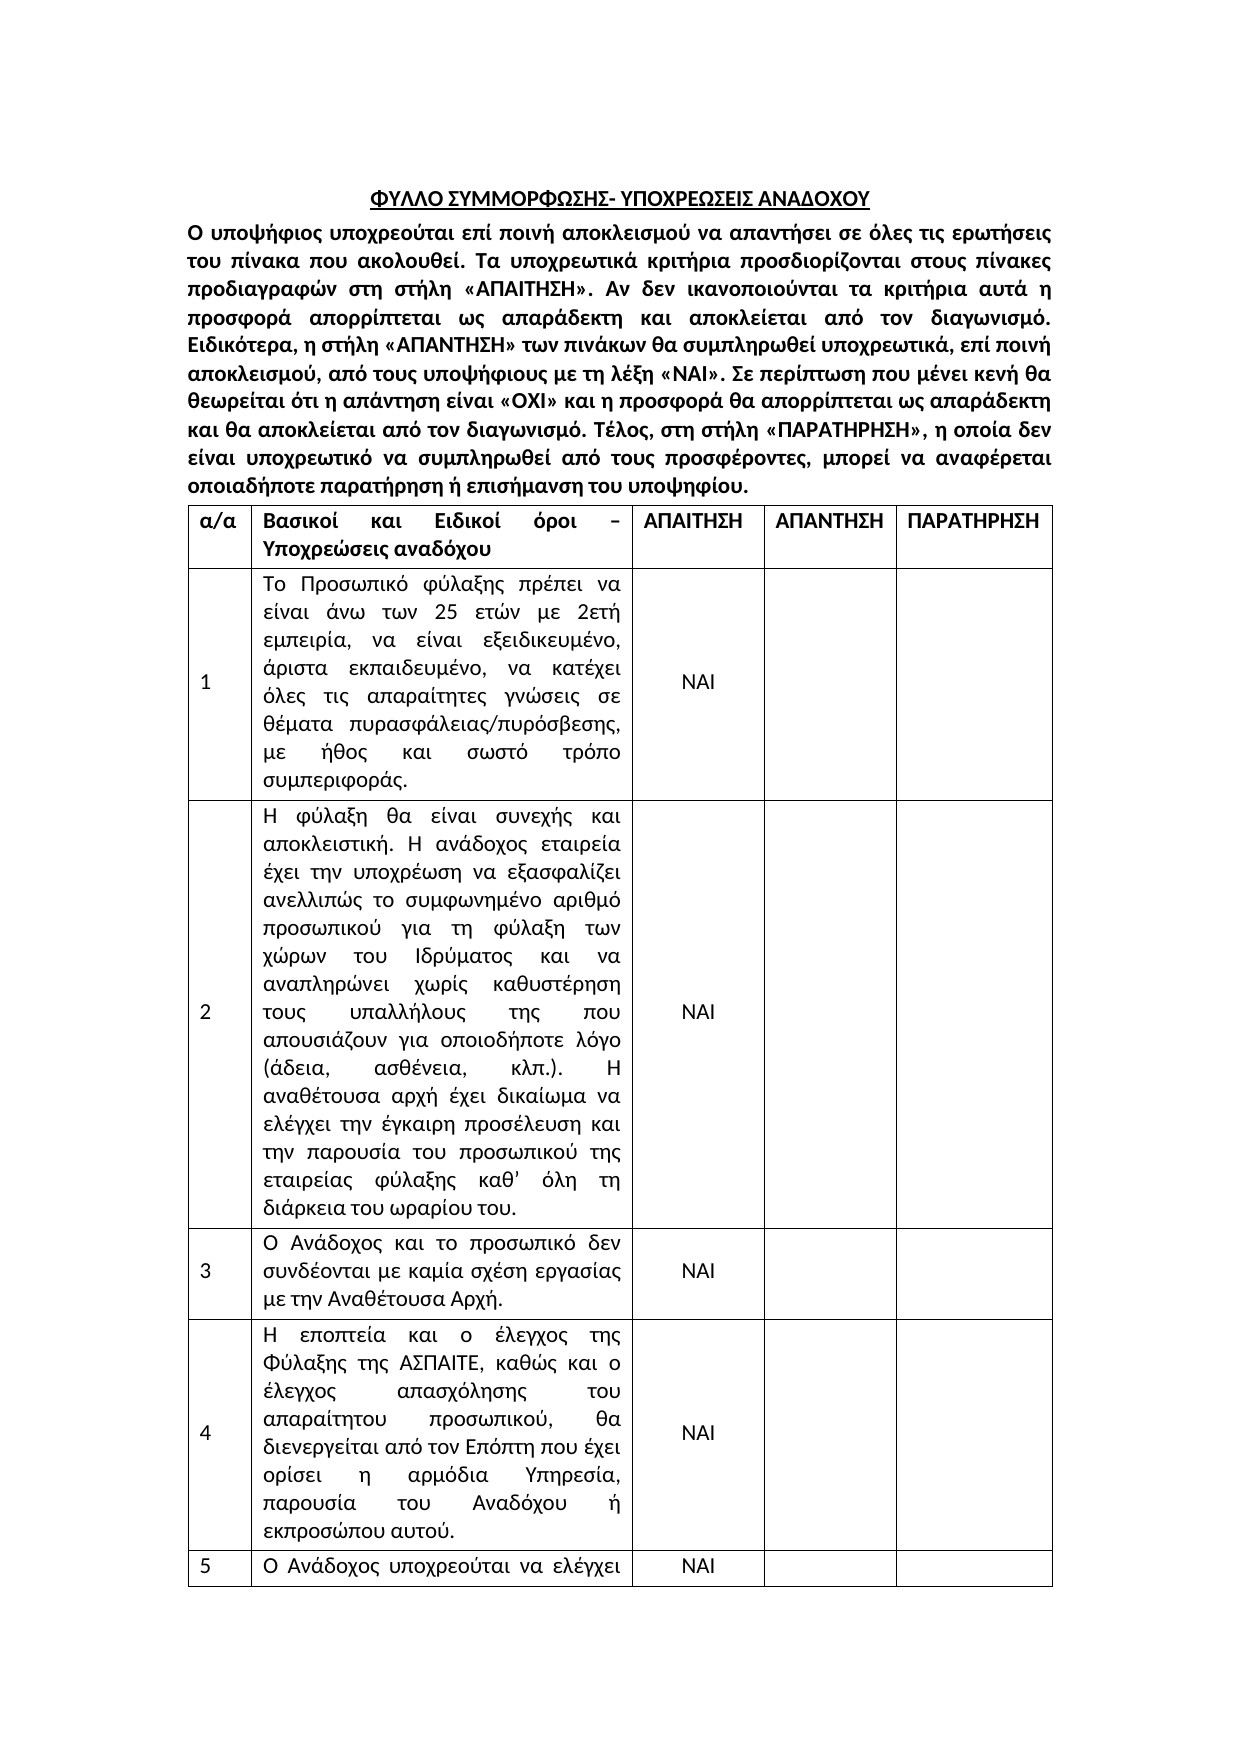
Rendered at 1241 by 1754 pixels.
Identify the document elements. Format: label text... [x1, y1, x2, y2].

table_cell ΝΑΙ [633, 1320, 764, 1550]
table_cell Η εποπτεία και ο έλεγχος της Φύλαξης της ΑΣΠΑΙΤΕ, καθώς και ο έλεγχος απασχόλησης του απαραίτητου προσωπικού, θα διενεργείται από τον Επόπτη που έχει ορίσει η αρμόδια Υπηρεσία, παρουσία του Αναδόχου ή εκπροσώπου αυτού. [252, 1320, 632, 1550]
table_cell Η φύλαξη θα είναι συνεχής και αποκλειστική. Η ανάδοχος εταιρεία έχει την υποχρέωση να εξασφαλίζει ανελλιπώς το συμφωνημένο αριθμό προσωπικού για τη φύλαξη των χώρων του Ιδρύματος και να αναπληρώνει χωρίς καθυστέρηση τους υπαλλήλους της που απουσιάζουν για οποιοδήποτε λόγο (άδεια, ασθένεια, κλπ.). Η αναθέτουσα αρχή έχει δικαίωμα να ελέγχει την έγκαιρη προσέλευση και την παρουσία του προσωπικού της εταιρείας φύλαξης καθ’ όλη τη διάρκεια του ωραρίου του. [252, 801, 632, 1227]
table_cell [765, 801, 896, 1227]
table_header Βασικοί και Ειδικοί όροι – Υποχρεώσεις αναδόχου [252, 506, 632, 568]
table_cell [897, 1229, 1052, 1319]
table_cell [765, 1320, 896, 1550]
table_cell ΝΑΙ [633, 1551, 764, 1586]
table_cell Το Προσωπικό φύλαξης πρέπει να είναι άνω των 25 ετών με 2ετή εμπειρία, να είναι εξειδικευμένο, άριστα εκπαιδευμένο, να κατέχει όλες τις απαραίτητες γνώσεις σε θέματα πυρασφάλειας/πυρόσβεσης, με ήθος και σωστό τρόπο συμπεριφοράς. [252, 569, 632, 800]
text Ο υποψήφιος υποχρεούται επί ποινή αποκλεισμού να απαντήσει σε όλες τις ερωτήσεις του πίνακα που ακολουθεί. Τα υποχρεωτικά κριτήρια προσδιορίζονται στους πίνακες προδιαγραφών στη στήλη «ΑΠΑΙΤΗΣΗ». Αν δεν ικανοποιούνται τα κριτήρια αυτά η προσφορά απορρίπτεται ως απαράδεκτη και αποκλείεται από τον διαγωνισμό. Ειδικότερα, η στήλη «ΑΠΑΝΤΗΣΗ» των πινάκων θα συμπληρωθεί υποχρεωτικά, επί ποινή αποκλεισμού, από τους υποψήφιους με τη λέξη «ΝΑΙ». Σε περίπτωση που μένει κενή θα θεωρείται ότι η απάντηση είναι «ΟΧΙ» και η προσφορά θα απορρίπτεται ως απαράδεκτη και θα αποκλείεται από τον διαγωνισμό. Τέλος, στη στήλη «ΠΑΡΑΤΗΡΗΣΗ», η οποία δεν είναι υποχρεωτικό να συμπληρωθεί από τους προσφέροντες, μπορεί να αναφέρεται οποιαδήποτε παρατήρηση ή επισήμανση του υποψηφίου. [187, 218, 1053, 499]
table_cell ΝΑΙ [633, 569, 764, 800]
table_cell [765, 569, 896, 800]
table_cell 3 [189, 1229, 251, 1319]
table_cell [252, 1551, 632, 1586]
table_header α/α [189, 506, 251, 568]
table_cell [897, 569, 1052, 800]
table_cell 1 [189, 569, 251, 800]
table_cell 4 [189, 1320, 251, 1550]
table_cell ΝΑΙ [633, 801, 764, 1227]
table_cell [765, 1551, 896, 1586]
table_header ΑΠΑΙΤΗΣΗ [633, 506, 764, 568]
table_cell Ο Ανάδοχος και το προσωπικό δεν συνδέονται με καμία σχέση εργασίας με την Αναθέτουσα Αρχή. [252, 1229, 632, 1319]
table_cell 5 [189, 1551, 251, 1586]
table_header ΠΑΡΑΤΗΡΗΣΗ [897, 506, 1052, 568]
table_cell [897, 1551, 1052, 1586]
table_cell [765, 1229, 896, 1319]
table_cell [897, 801, 1052, 1227]
text ΦΥΛΛΟ ΣΥΜΜΟΡΦΩΣΗΣ- ΥΠΟΧΡΕΩΣΕΙΣ ΑΝΑΔΟΧΟΥ [187, 184, 1053, 212]
table_cell [897, 1320, 1052, 1550]
table_header ΑΠΑΝΤΗΣΗ [765, 506, 896, 568]
table_cell ΝΑΙ [633, 1229, 764, 1319]
table_cell 2 [189, 801, 251, 1227]
